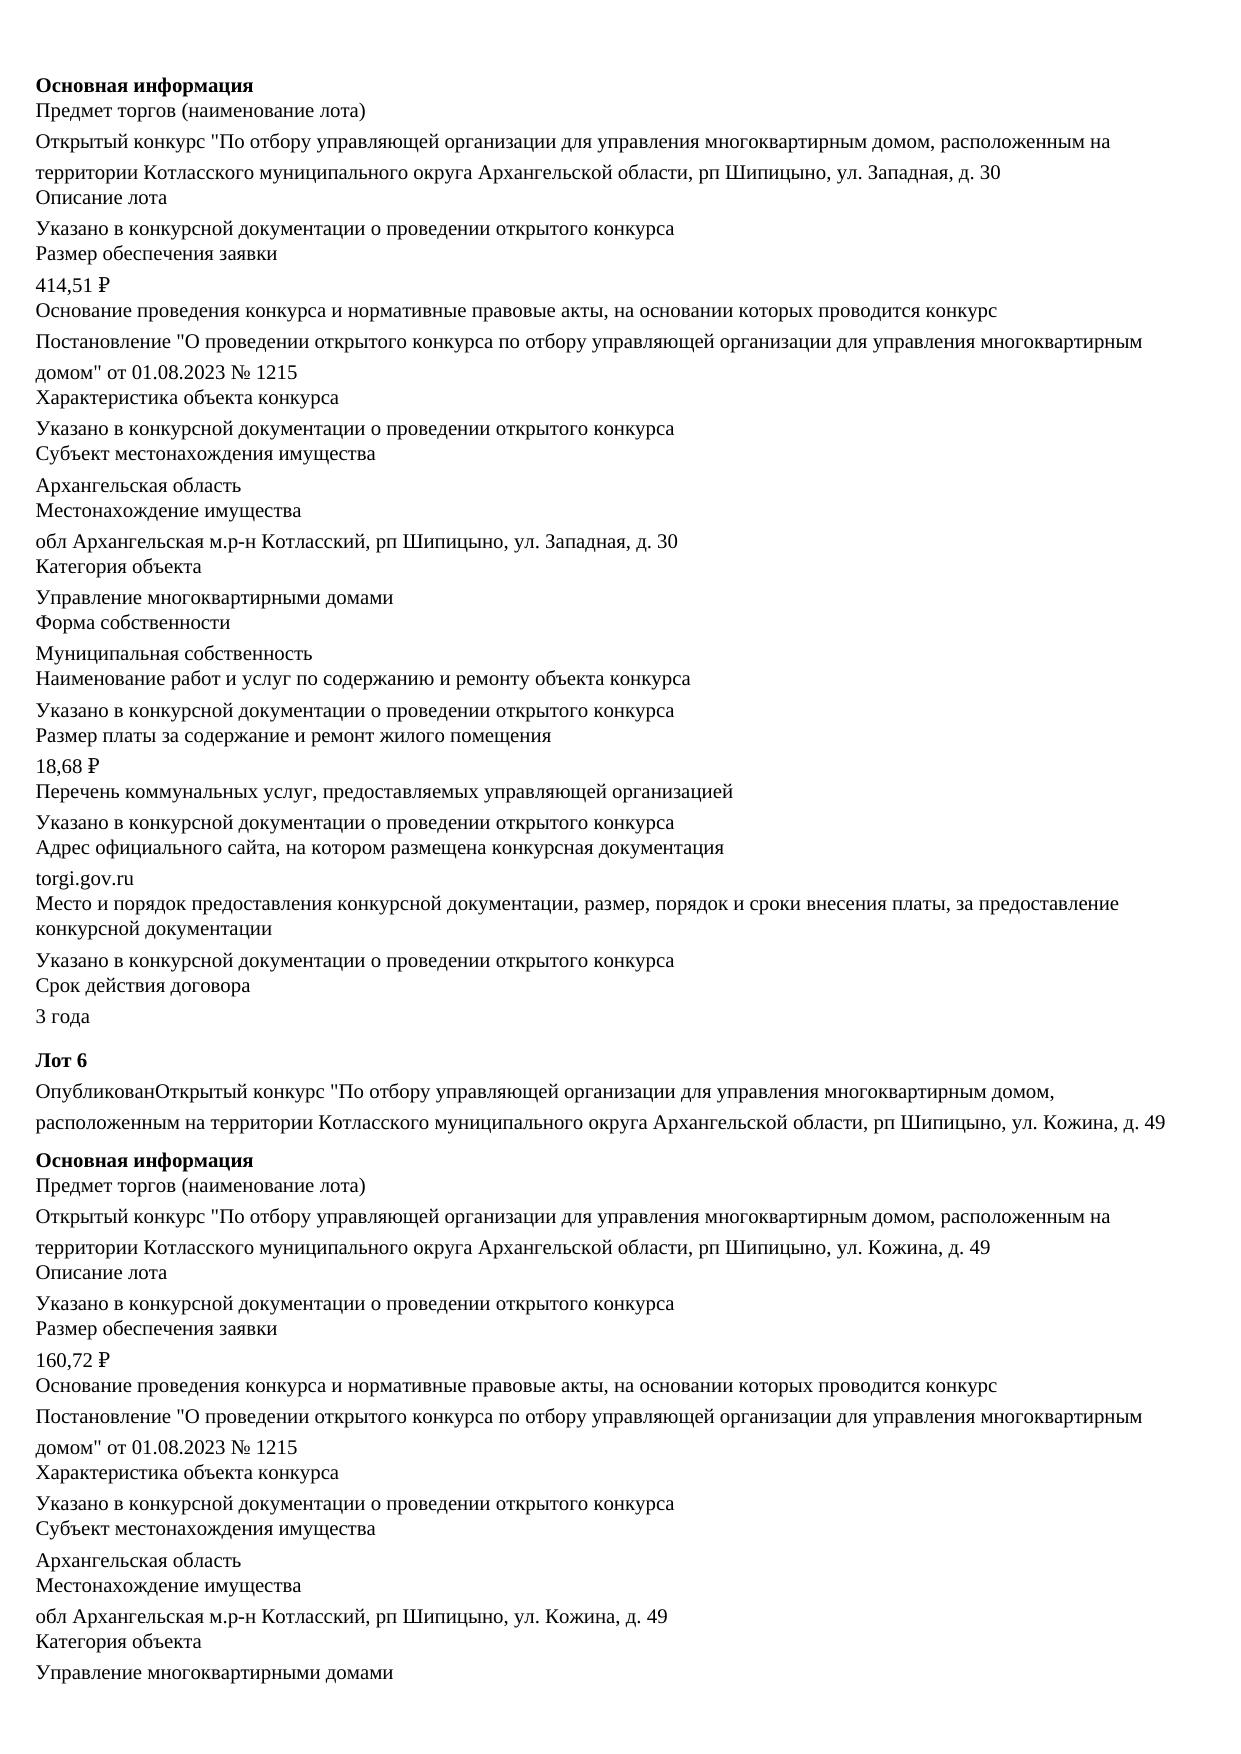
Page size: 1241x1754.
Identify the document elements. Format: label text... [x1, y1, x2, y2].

text Архангельская область [35, 1540, 1205, 1572]
text обл Архангельская м.р-н Котласский, рп Шипицыно, ул. Кожина, д. 49 [35, 1597, 1205, 1628]
text Указано в конкурсной документации о проведении открытого конкурса [35, 803, 1205, 834]
text Основная информация [35, 1134, 1205, 1172]
text Перечень коммунальных услуг, предоставляемых управляющей организацией [35, 778, 1205, 803]
text ОпубликованОткрытый конкурс "По отбору управляющей организации для управления многоквартирным домом, расположенным на территории Котласского муниципального округа Архангельской области, рп Шипицыно, ул. Кожина, д. 49 [35, 1072, 1205, 1134]
text обл Архангельская м.р-н Котласский, рп Шипицыно, ул. Западная, д. 30 [35, 522, 1205, 553]
text Категория объекта [35, 1628, 1205, 1653]
text Описание лота [35, 184, 1205, 209]
text Местонахождение имущества [35, 497, 1205, 522]
text Место и порядок предоставления конкурсной документации, размер, порядок и сроки внесения платы, за предоставление конкурсной документации [35, 890, 1205, 940]
text Управление многоквартирными домами [35, 1653, 1205, 1684]
text Архангельская область [35, 465, 1205, 497]
text Управление многоквартирными домами [35, 578, 1205, 609]
text Муниципальная собственность [35, 634, 1205, 665]
text 18,68 ₽ [35, 747, 1205, 778]
text 3 года [35, 997, 1205, 1028]
text Постановление "О проведении открытого конкурса по отбору управляющей организации для управления многоквартирным домом" от 01.08.2023 № 1215 [35, 1397, 1205, 1459]
text Размер обеспечения заявки [35, 1315, 1205, 1340]
text Основная информация [35, 59, 1205, 97]
text Категория объекта [35, 553, 1205, 578]
text Срок действия договора [35, 972, 1205, 997]
text torgi.gov.ru [35, 859, 1205, 890]
text Открытый конкурс "По отбору управляющей организации для управления многоквартирным домом, расположенным на территории Котласского муниципального округа Архангельской области, рп Шипицыно, ул. Западная, д. 30 [35, 122, 1205, 184]
text Указано в конкурсной документации о проведении открытого конкурса [35, 690, 1205, 722]
text Размер обеспечения заявки [35, 240, 1205, 265]
text Субъект местонахождения имущества [35, 440, 1205, 465]
text Указано в конкурсной документации о проведении открытого конкурса [35, 940, 1205, 972]
text Указано в конкурсной документации о проведении открытого конкурса [35, 1284, 1205, 1315]
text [35, 1484, 1205, 1515]
text Открытый конкурс "По отбору управляющей организации для управления многоквартирным домом, расположенным на территории Котласского муниципального округа Архангельской области, рп Шипицыно, ул. Кожина, д. 49 [35, 1197, 1205, 1259]
text Размер платы за содержание и ремонт жилого помещения [35, 722, 1205, 747]
text Предмет торгов (наименование лота) [35, 97, 1205, 122]
text Основание проведения конкурса и нормативные правовые акты, на основании которых проводится конкурс [35, 297, 1205, 322]
text Местонахождение имущества [35, 1572, 1205, 1597]
text Указано в конкурсной документации о проведении открытого конкурса [35, 409, 1205, 440]
text Постановление "О проведении открытого конкурса по отбору управляющей организации для управления многоквартирным домом" от 01.08.2023 № 1215 [35, 322, 1205, 384]
text Предмет торгов (наименование лота) [35, 1172, 1205, 1197]
text 160,72 ₽ [35, 1340, 1205, 1372]
text Адрес официального сайта, на котором размещена конкурсная документация [35, 834, 1205, 859]
text Описание лота [35, 1259, 1205, 1284]
text Указано в конкурсной документации о проведении открытого конкурса [35, 209, 1205, 240]
text Форма собственности [35, 609, 1205, 634]
text Характеристика объекта конкурса [35, 1459, 1205, 1484]
text Характеристика объекта конкурса [35, 384, 1205, 409]
text Основание проведения конкурса и нормативные правовые акты, на основании которых проводится конкурс [35, 1372, 1205, 1397]
text Наименование работ и услуг по содержанию и ремонту объекта конкурса [35, 665, 1205, 690]
text Субъект местонахождения имущества [35, 1515, 1205, 1540]
text 414,51 ₽ [35, 265, 1205, 297]
text Лот 6 [35, 1028, 1205, 1072]
